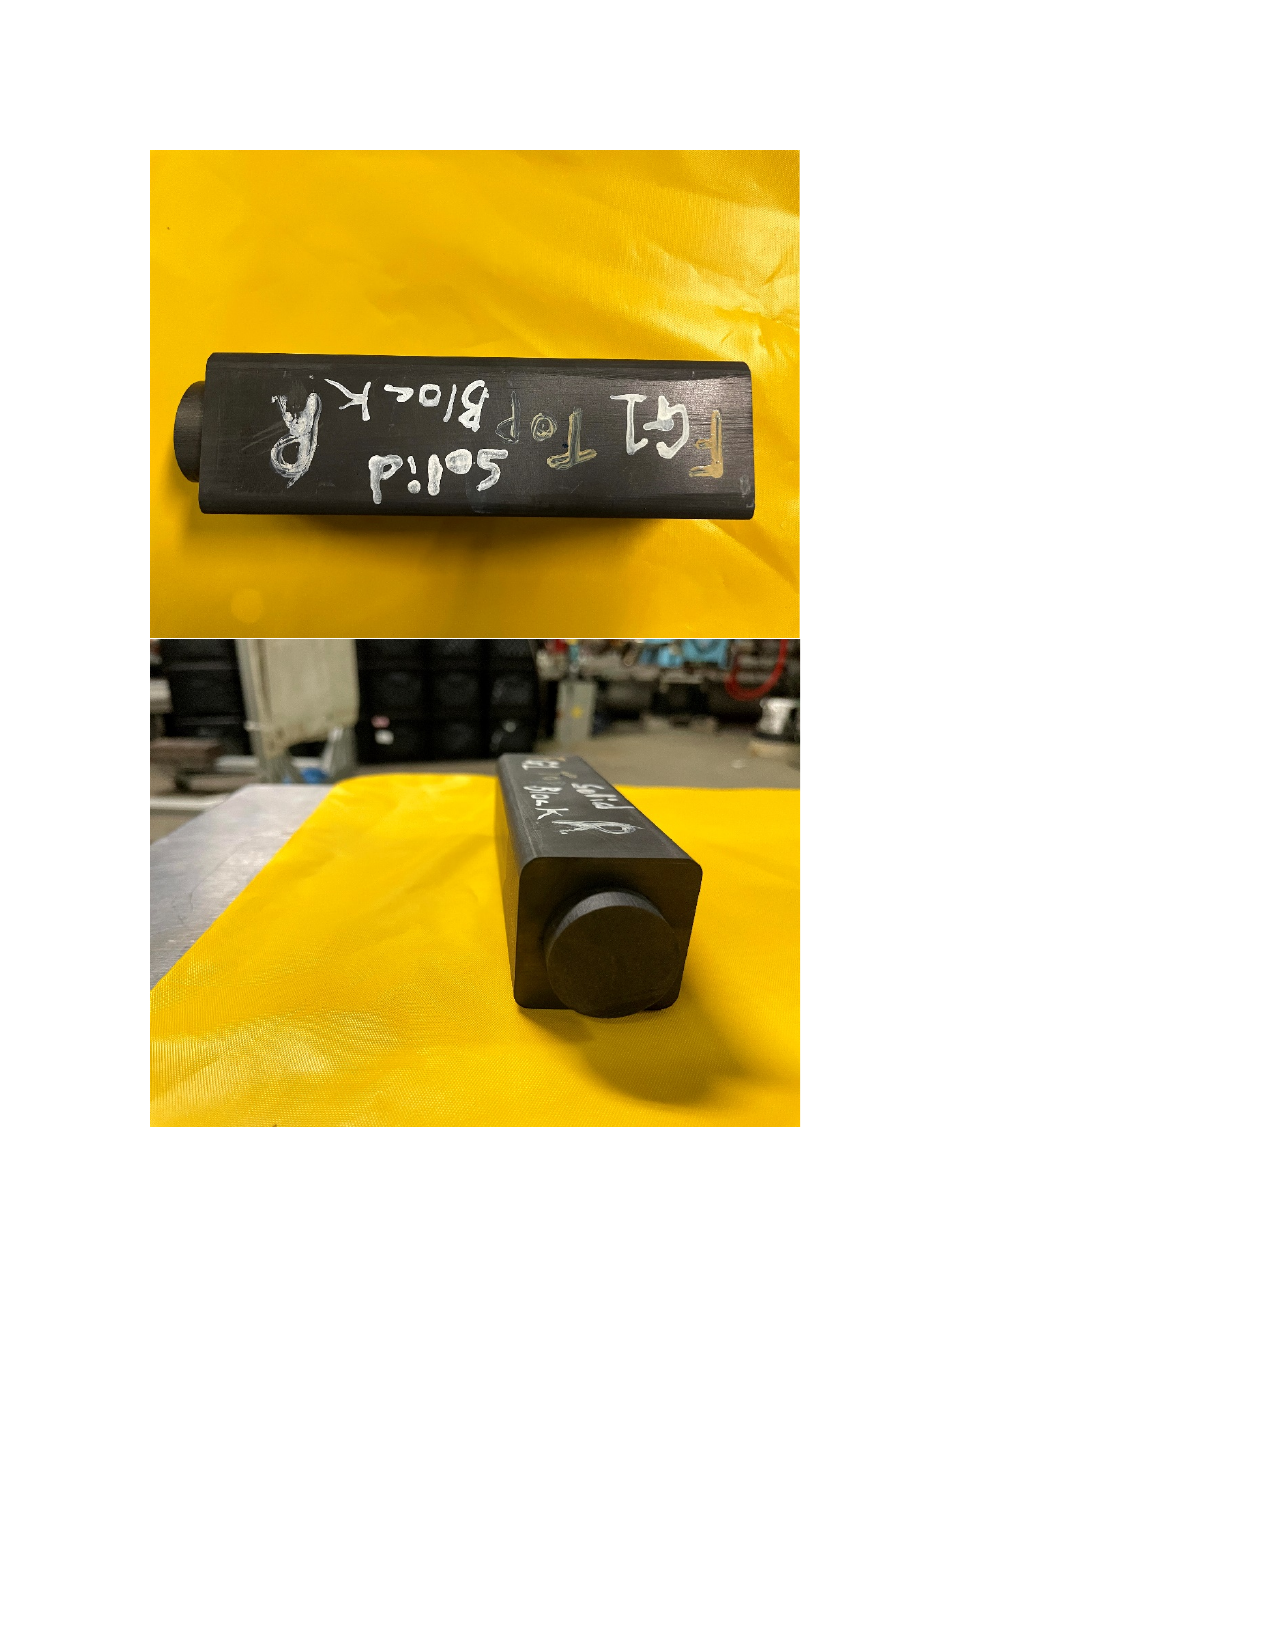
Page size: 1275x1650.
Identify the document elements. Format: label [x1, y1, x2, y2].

picture [150, 639, 800, 1127]
picture [150, 150, 800, 638]
